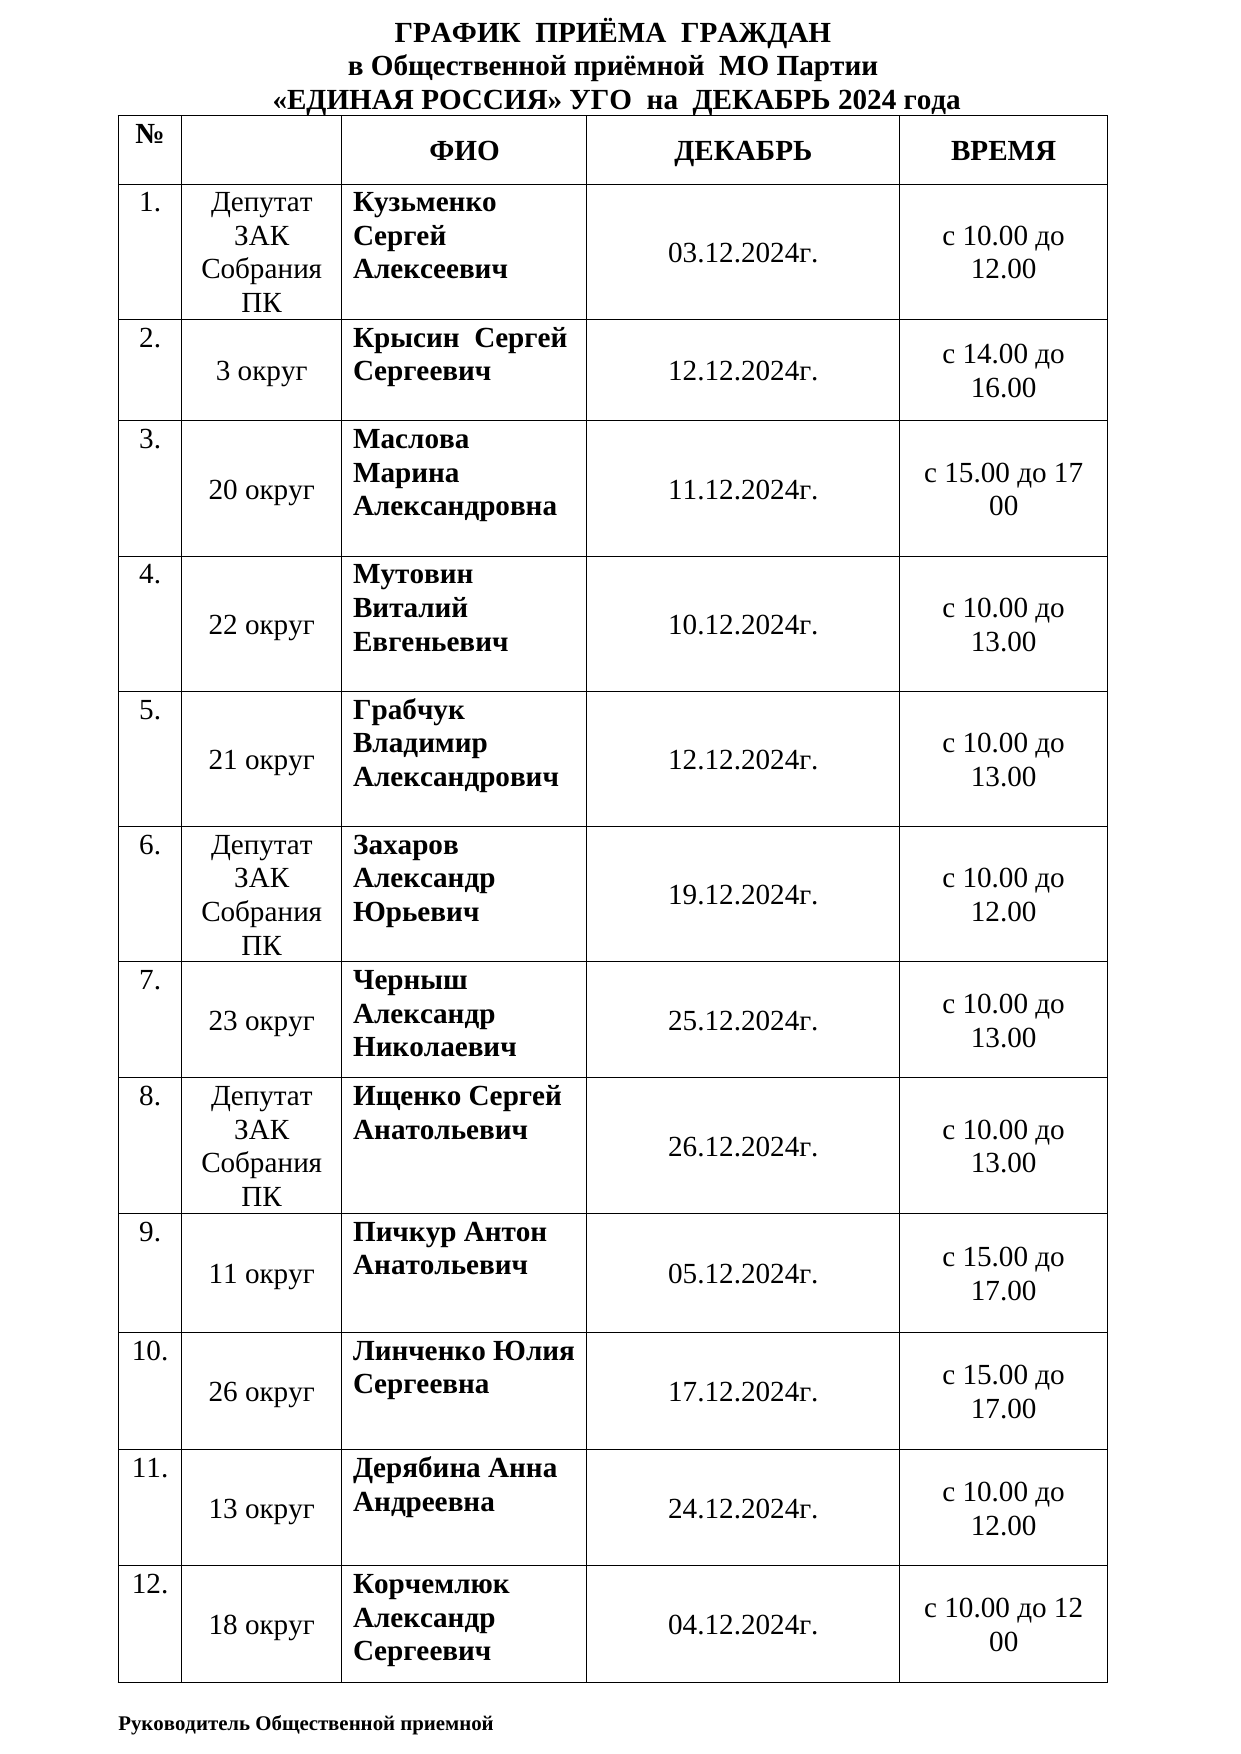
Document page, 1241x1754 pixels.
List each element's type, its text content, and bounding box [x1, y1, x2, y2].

text в Общественной приёмной МО Партии [118, 48, 1107, 82]
table_cell Грабчук Владимир Александрович [342, 692, 586, 826]
table_cell с 10.00 до 13.00 [900, 557, 1107, 691]
table_cell 9. [119, 1214, 181, 1332]
table_cell 24.12.2024г. [587, 1450, 899, 1565]
table_cell Депутат ЗАК Собрания ПК [182, 1078, 341, 1213]
table_cell 7. [119, 962, 181, 1077]
table_cell 3. [119, 421, 181, 556]
table_cell с 10.00 до 13.00 [900, 692, 1107, 826]
table_cell 3 округ [182, 320, 341, 420]
table_header [182, 116, 341, 183]
table_cell Ищенко Сергей Анатольевич [342, 1078, 586, 1213]
table_cell с 15.00 до 17 00 [900, 421, 1107, 556]
table_cell 21 округ [182, 692, 341, 826]
table_cell 19.12.2024г. [587, 827, 899, 961]
table_cell с 15.00 до 17.00 [900, 1333, 1107, 1449]
table_cell 10.12.2024г. [587, 557, 899, 691]
table_cell Кузьменко Сергей Алексеевич [342, 185, 586, 319]
table_cell Корчемлюк Александр Сергеевич [342, 1566, 586, 1682]
table_cell 17.12.2024г. [587, 1333, 899, 1449]
table_cell Черныш Александр Николаевич [342, 962, 586, 1077]
table_cell 26.12.2024г. [587, 1078, 899, 1213]
table_cell с 15.00 до 17.00 [900, 1214, 1107, 1332]
table_cell 05.12.2024г. [587, 1214, 899, 1332]
table_cell с 10.00 до 13.00 [900, 1078, 1107, 1213]
table_header ВРЕМЯ [900, 116, 1107, 183]
table_cell 2. [119, 320, 181, 420]
table_cell Маслова Марина Александровна [342, 421, 586, 556]
text «ЕДИНАЯ РОССИЯ» УГО на ДЕКАБРЬ 2024 года [118, 82, 1107, 115]
table_cell 5. [119, 692, 181, 826]
table_cell 4. [119, 557, 181, 691]
table_cell 25.12.2024г. [587, 962, 899, 1077]
table_cell 03.12.2024г. [587, 185, 899, 319]
table_cell 6. [119, 827, 181, 961]
table_cell Захаров Александр Юрьевич [342, 827, 586, 961]
table_cell Пичкур Антон Анатольевич [342, 1214, 586, 1332]
table_cell 18 округ [182, 1566, 341, 1682]
table_cell Дерябина Анна Андреевна [342, 1450, 586, 1565]
table_cell 11.12.2024г. [587, 421, 899, 556]
table_cell Депутат ЗАК Собрания ПК [182, 827, 341, 961]
table_cell с 10.00 до 12.00 [900, 185, 1107, 319]
table_cell 10. [119, 1333, 181, 1449]
table_cell 12. [119, 1566, 181, 1682]
table_cell 11 округ [182, 1214, 341, 1332]
table_cell Линченко Юлия Сергеевна [342, 1333, 586, 1449]
table_cell 12.12.2024г. [587, 320, 899, 420]
table_cell с 14.00 до 16.00 [900, 320, 1107, 420]
table_cell с 10.00 до 12 00 [900, 1566, 1107, 1682]
table_header ФИО [342, 116, 586, 183]
table_cell 20 округ [182, 421, 341, 556]
table_cell Крысин Сергей Сергеевич [342, 320, 586, 420]
table_header № [119, 116, 181, 183]
text Руководитель Общественной приемной [118, 1711, 1107, 1735]
table_cell 11. [119, 1450, 181, 1565]
table_cell с 10.00 до 13.00 [900, 962, 1107, 1077]
table_cell 8. [119, 1078, 181, 1213]
table_cell с 10.00 до 12.00 [900, 827, 1107, 961]
table_cell Депутат ЗАК Собрания ПК [182, 185, 341, 319]
table_cell 26 округ [182, 1333, 341, 1449]
text ГРАФИК ПРИЁМА ГРАЖДАН [118, 15, 1107, 48]
table_cell 1. [119, 185, 181, 319]
table_cell 22 округ [182, 557, 341, 691]
table_header ДЕКАБРЬ [587, 116, 899, 183]
table_cell 12.12.2024г. [587, 692, 899, 826]
table_cell 23 округ [182, 962, 341, 1077]
table_cell 04.12.2024г. [587, 1566, 899, 1682]
table_cell Мутовин Виталий Евгеньевич [342, 557, 586, 691]
table_cell с 10.00 до 12.00 [900, 1450, 1107, 1565]
table_cell 13 округ [182, 1450, 341, 1565]
